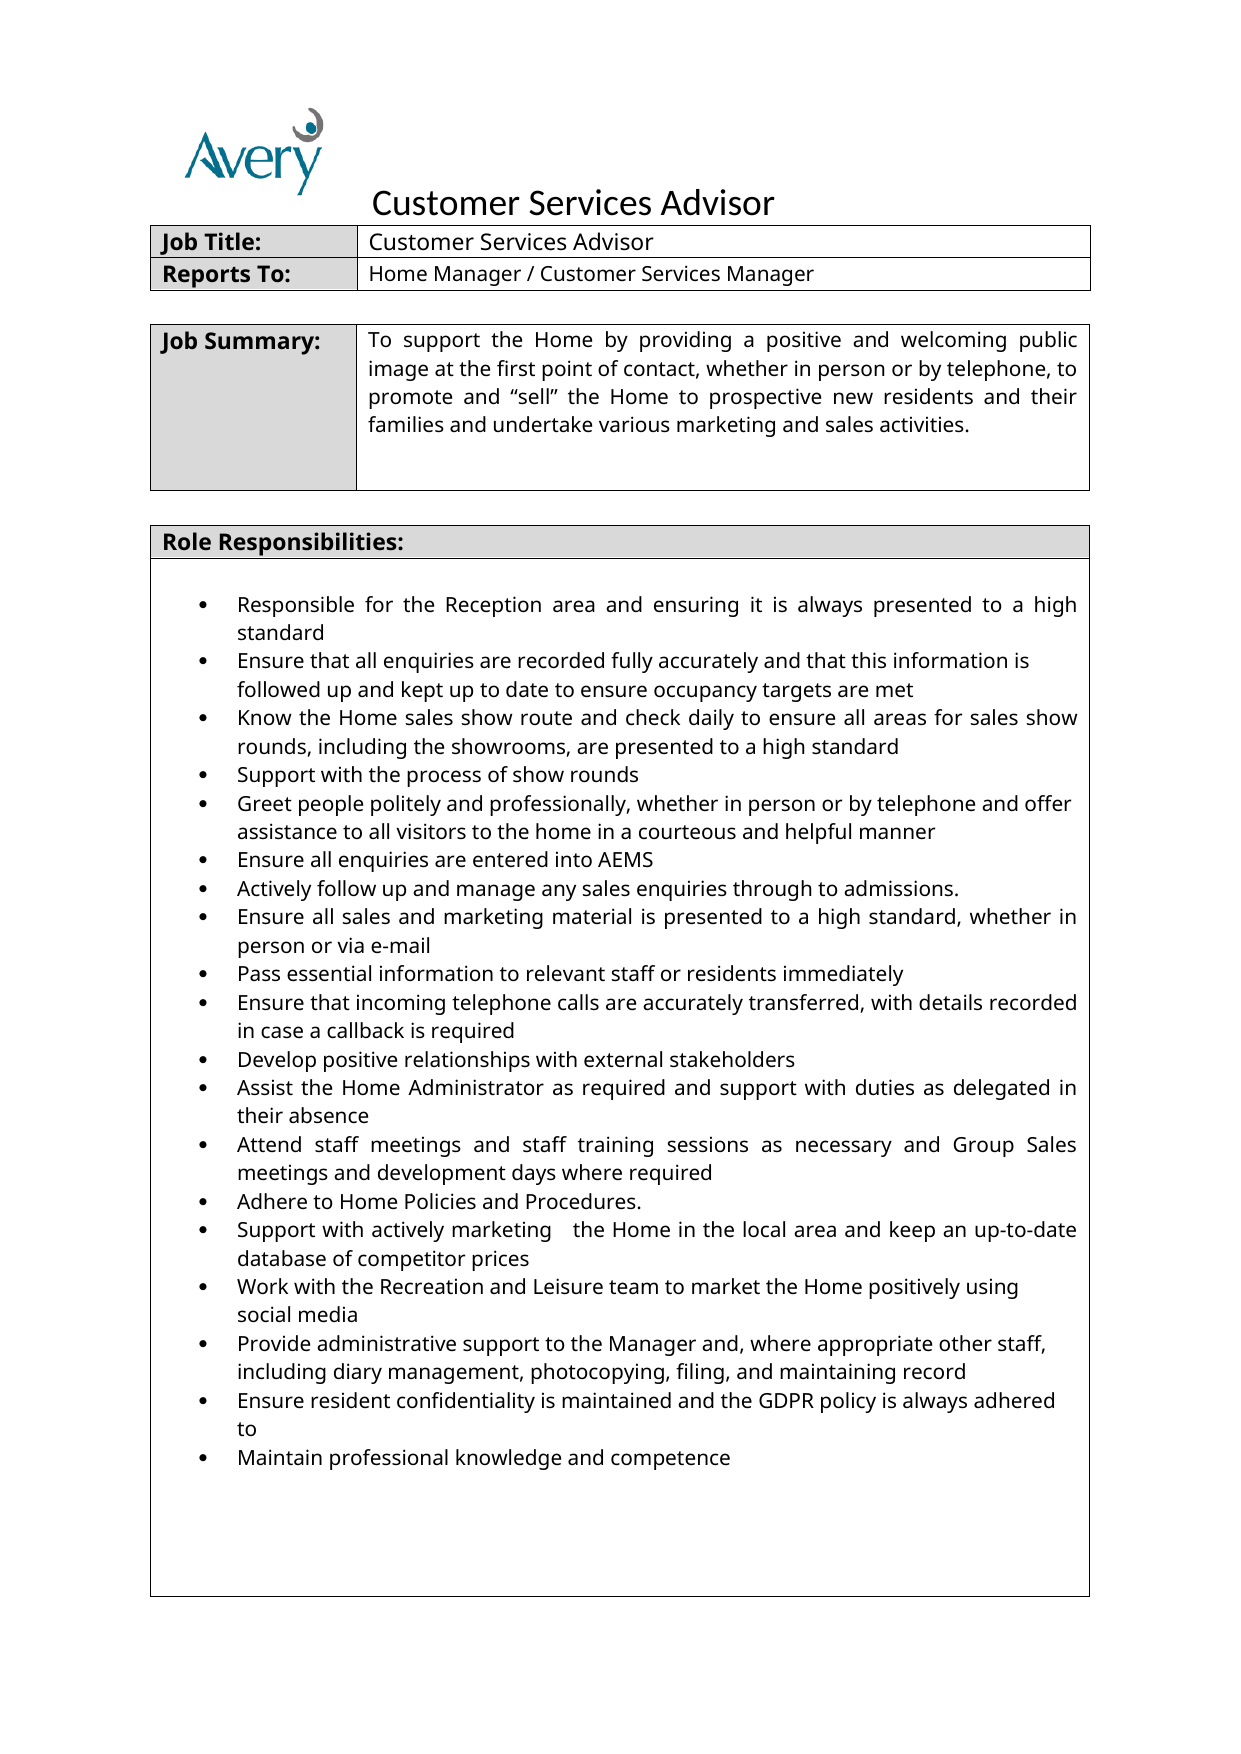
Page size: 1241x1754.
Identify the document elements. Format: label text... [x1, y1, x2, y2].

table_cell Home Manager / Customer Services Manager [358, 258, 1090, 289]
table_header Role Responsibilities: [151, 526, 1089, 557]
table_header To support the Home by providing a positive and welcoming public image at the first point of contact, whether in person or by telephone, to promote and “sell” the Home to prospective new residents and their families and undertake various marketing and sales activities. [357, 325, 1089, 490]
table_header Job Title: [151, 226, 357, 257]
table_cell Reports To: [151, 258, 357, 289]
picture [150, 101, 372, 216]
table_header Customer Services Advisor [358, 226, 1090, 257]
table_header Job Summary: [151, 325, 356, 490]
